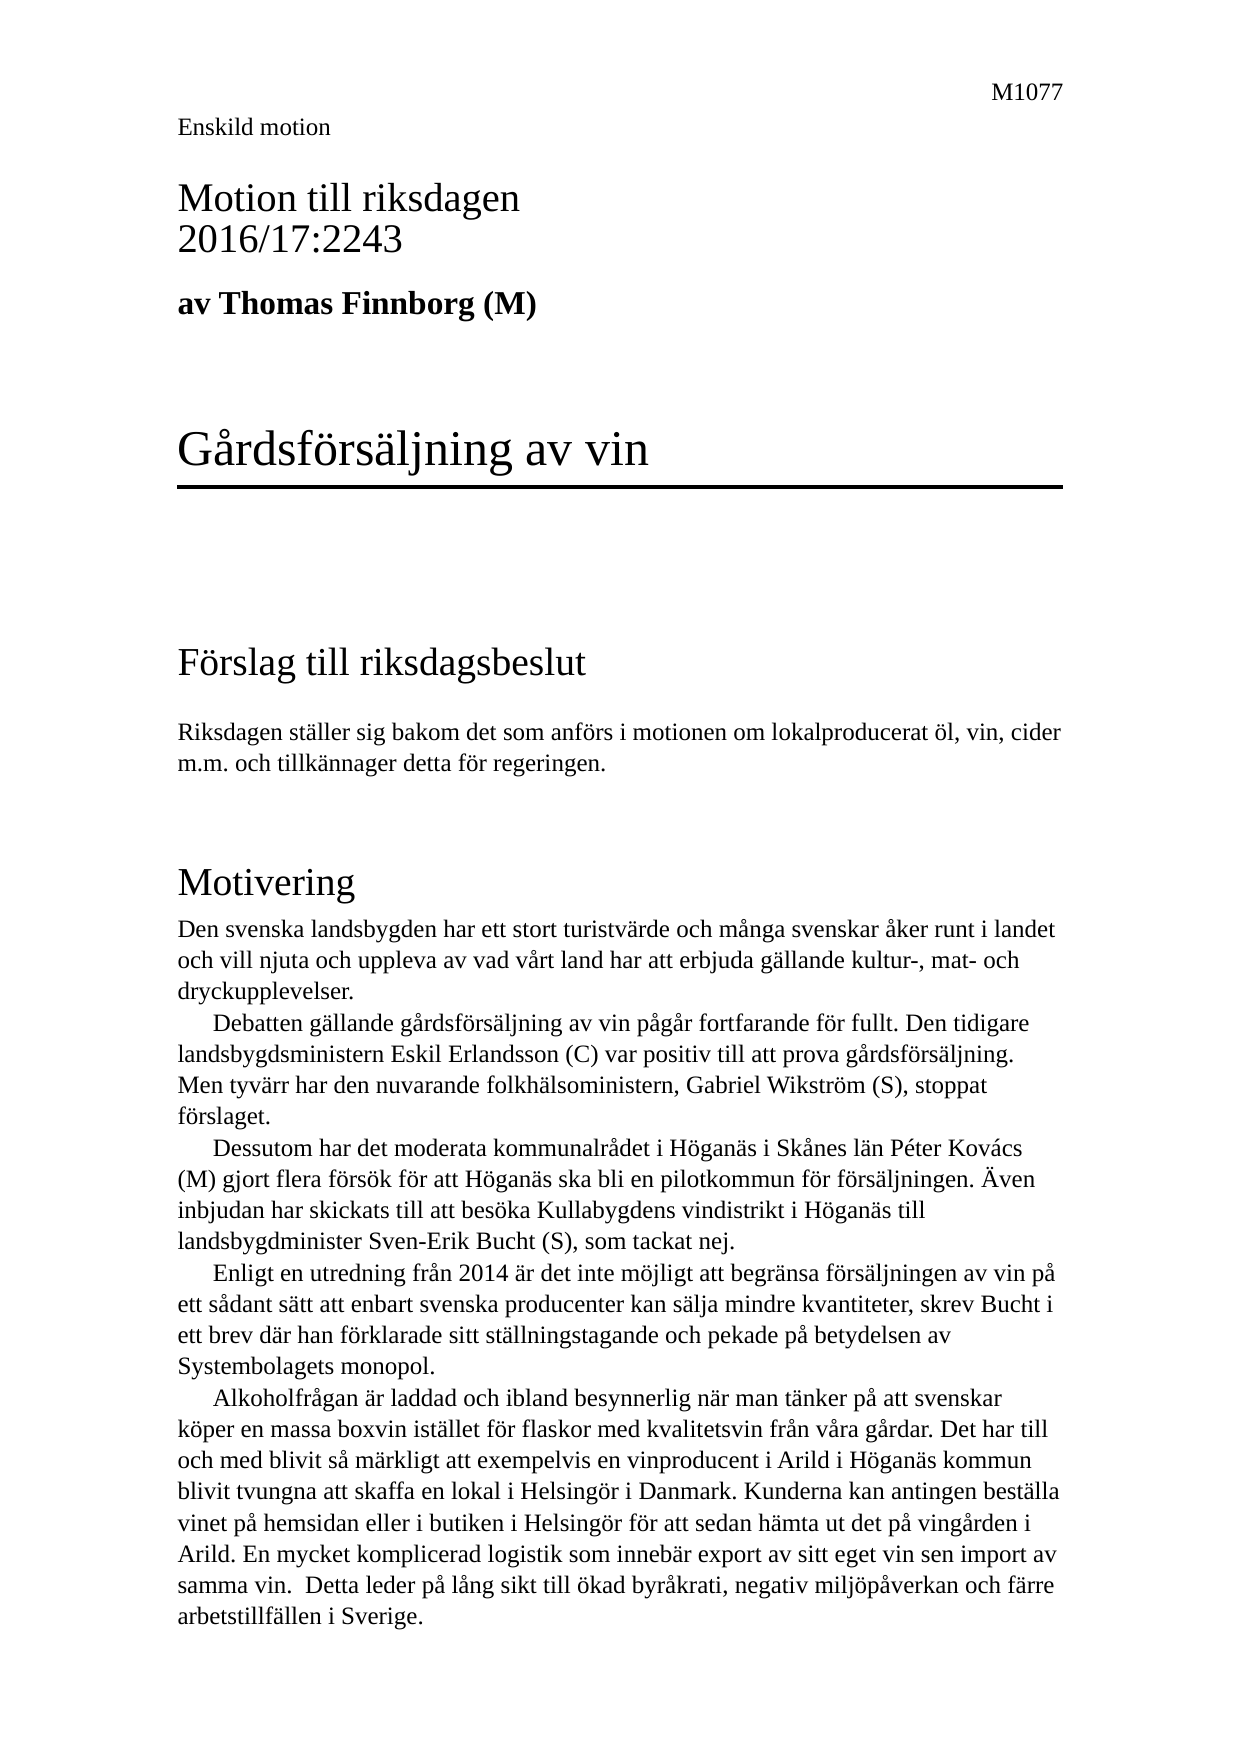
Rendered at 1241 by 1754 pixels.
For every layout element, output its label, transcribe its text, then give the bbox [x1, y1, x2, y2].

subtitle Motivering [177, 862, 1063, 903]
text Dessutom har det moderata kommunalrådet i Höganäs i Skånes län Péter Kovács (M) gjort flera försök för att Höganäs ska bli en pilotkommun för försäljningen. Även inbjudan har skickats till att besöka Kullabygdens vindistrikt i Höganäs till landsbygdminister Sven-Erik Bucht (S), som tackat nej. [177, 1130, 1063, 1255]
text Debatten gällande gårdsförsäljning av vin pågår fortfarande för fullt. Den tidigare landsbygdsministern Eskil Erlandsson (C) var positiv till att prova gårdsförsäljning. Men tyvärr har den nuvarande folkhälsoministern, Gabriel Wikström (S), stoppat förslaget. [177, 1005, 1063, 1130]
text Den svenska landsbygden har ett stort turistvärde och många svenskar åker runt i landet och vill njuta och uppleva av vad vårt land har att erbjuda gällande kultur-, mat- och dryckupplevelser. [177, 911, 1063, 1005]
text Enligt en utredning från 2014 är det inte möjligt att begränsa försäljningen av vin på ett sådant sätt att enbart svenska producenter kan sälja mindre kvantiteter, skrev Bucht i ett brev där han förklarade sitt ställningstagande och pekade på betydelsen av Systembolagets monopol. [177, 1255, 1063, 1380]
text Alkoholfrågan är laddad och ibland besynnerlig när man tänker på att svenskar köper en massa boxvin istället för flaskor med kvalitetsvin från våra gårdar. Det har till och med blivit så märkligt att exempelvis en vinproducent i Arild i Höganäs kommun blivit tvungna att skaffa en lokal i Helsingör i Danmark. Kunderna kan antingen beställa vinet på hemsidan eller i butiken i Helsingör för att sedan hämta ut det på vingården i Arild. En mycket komplicerad logistik som innebär export av sitt eget vin sen import av samma vin. Detta leder på lång sikt till ökad byråkrati, negativ miljöpåverkan och färre arbetstillfällen i Sverige. [177, 1380, 1063, 1630]
